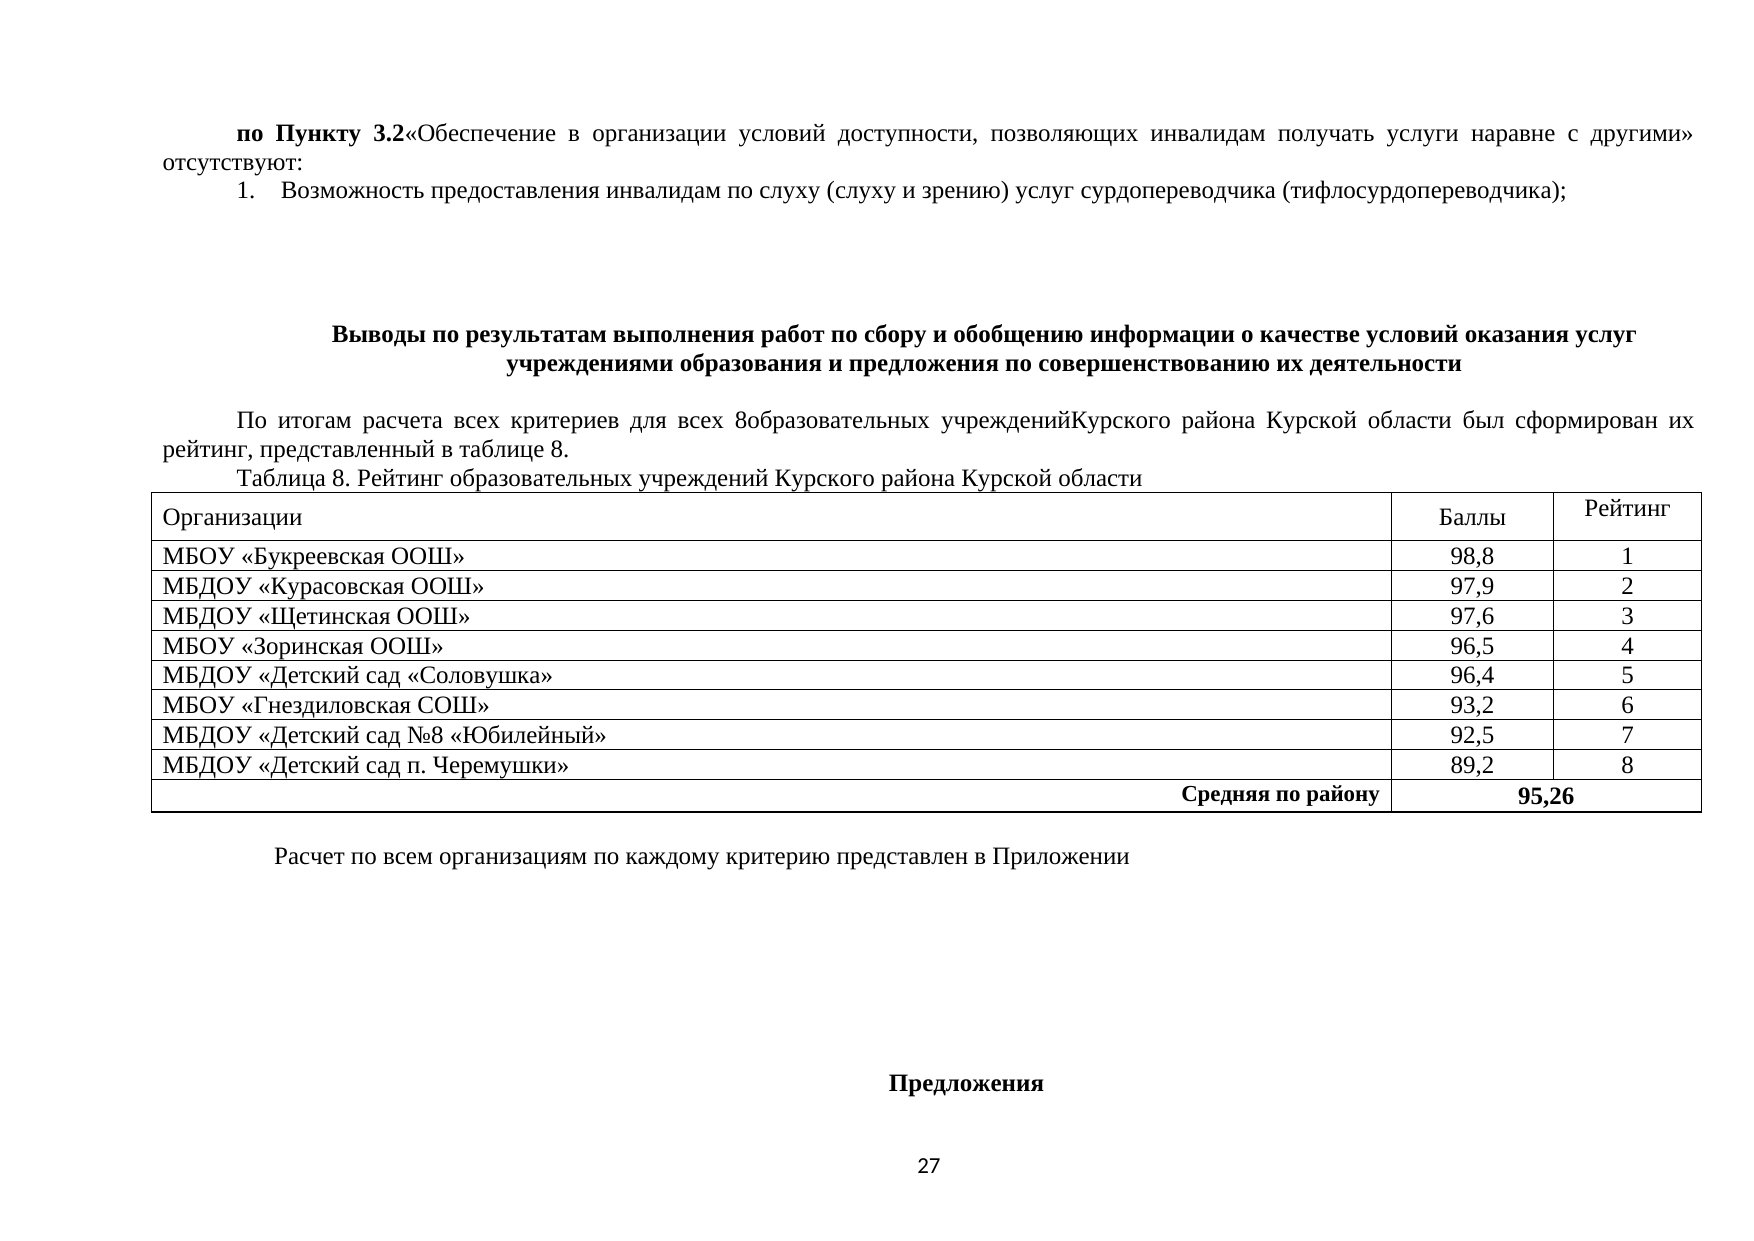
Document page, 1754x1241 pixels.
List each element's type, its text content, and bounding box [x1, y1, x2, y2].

table_cell 5 [1554, 661, 1701, 689]
table_cell МБДОУ «Щетинская ООШ» [152, 601, 1391, 630]
table_cell МБОУ «Зоринская ООШ» [152, 631, 1391, 659]
table_cell 3 [1554, 601, 1701, 630]
table_cell 8 [1554, 750, 1701, 779]
table_cell 2 [1554, 571, 1701, 600]
table_cell 97,9 [1392, 571, 1553, 600]
table_cell МБДОУ «Детский сад п. Черемушки» [152, 750, 1391, 779]
table_cell 92,5 [1392, 720, 1553, 749]
table_cell МБДОУ «Детский сад №8 «Юбилейный» [152, 720, 1391, 749]
table_header Баллы [1392, 493, 1553, 540]
table_cell МБДОУ «Курасовская ООШ» [152, 571, 1391, 600]
table_cell 96,4 [1392, 661, 1553, 689]
table_cell 6 [1554, 690, 1701, 719]
table_cell МБОУ «Букреевская ООШ» [152, 541, 1391, 570]
table_cell 93,2 [1392, 690, 1553, 719]
text Предложения [162, 1068, 1695, 1096]
table_cell 97,6 [1392, 601, 1553, 630]
text Выводы по результатам выполнения работ по сбору и обобщению информации о качестве условий оказания услуг учреждениями образования и предложения по совершенствованию их деятельности [274, 319, 1695, 377]
table_header Рейтинг [1554, 493, 1701, 540]
list Возможность предоставления инвалидам по слуху (слуху и зрению) услуг сурдопереводчика (тифлосурдопереводчика); [162, 176, 1695, 204]
table_cell 95,26 [1392, 780, 1701, 811]
text Расчет по всем организациям по каждому критерию представлен в Приложении [274, 841, 1695, 870]
table_cell МБДОУ «Детский сад «Соловушка» [152, 661, 1391, 689]
text Таблица 8. Рейтинг образовательных учреждений Курского района Курской области [162, 463, 1695, 492]
table_cell 96,5 [1392, 631, 1553, 659]
table_cell 89,2 [1392, 750, 1553, 779]
text по Пункту 3.2«Обеспечение в организации условий доступности, позволяющих инвалидам получать услуги наравне с другими» отсутствуют: [162, 118, 1695, 176]
table_cell МБОУ «Гнездиловская СОШ» [152, 690, 1391, 719]
table_cell 7 [1554, 720, 1701, 749]
table_cell 1 [1554, 541, 1701, 570]
table_cell Средняя по району [152, 780, 1391, 811]
table_cell 98,8 [1392, 541, 1553, 570]
table_cell 4 [1554, 631, 1701, 659]
text По итогам расчета всех критериев для всех 8образовательных учрежденийКурского района Курской области был сформирован их рейтинг, представленный в таблице 8. [162, 406, 1695, 463]
table_header Организации [152, 493, 1391, 540]
